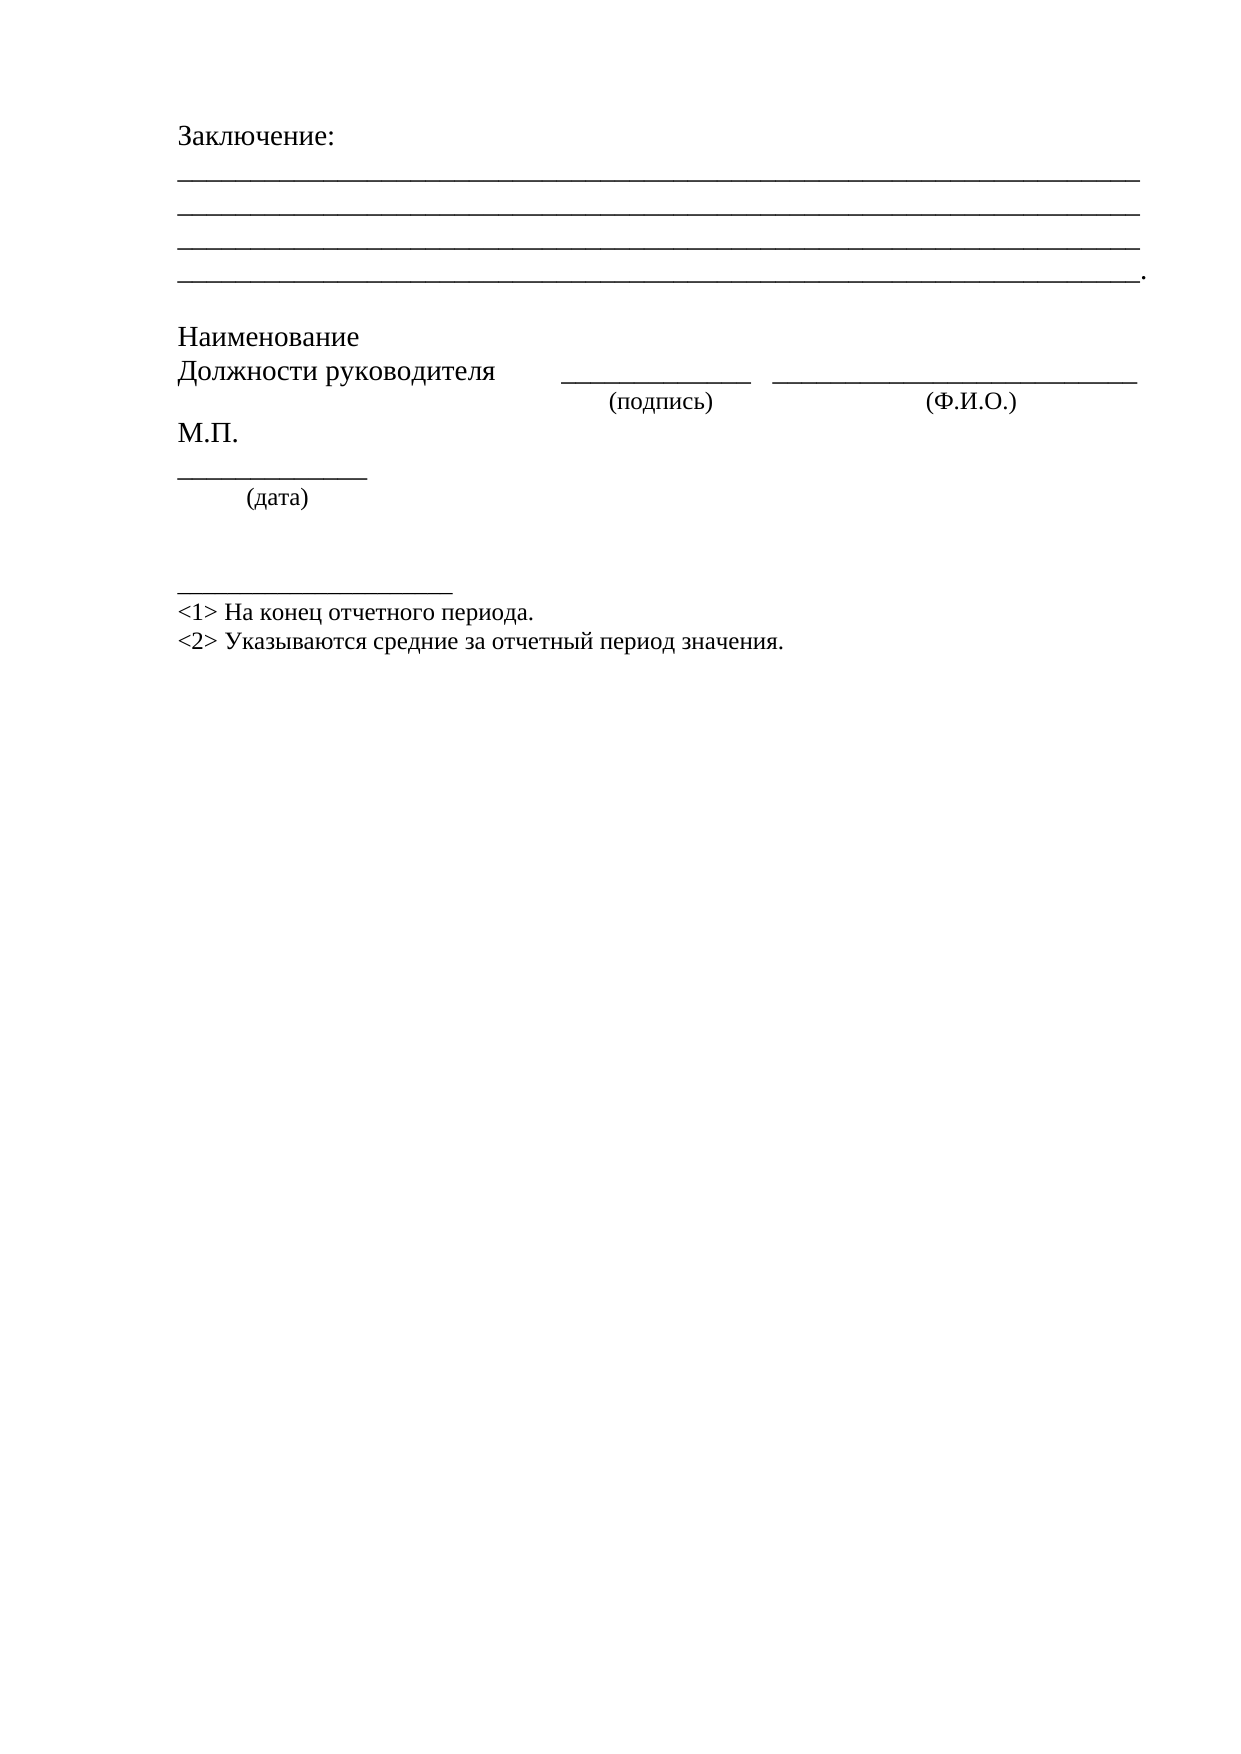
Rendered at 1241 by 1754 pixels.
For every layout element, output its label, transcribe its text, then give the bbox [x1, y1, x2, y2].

text Должности руководителя _____________ _________________________ [177, 353, 1152, 386]
text ________________________________________________________________________________________________________________________________________________________________________________________________________________________________________________________________________. [177, 152, 1152, 286]
text (дата) [177, 482, 1152, 511]
text <2> Указываются средние за отчетный период значения. [177, 626, 1152, 655]
text (подпись) (Ф.И.О.) [177, 386, 1152, 415]
text ______________________ [177, 568, 1152, 597]
text _____________ [177, 449, 1152, 482]
text Заключение: [177, 118, 1152, 152]
text М.П. [177, 415, 1152, 449]
text Наименование [177, 319, 1152, 353]
text <1> На конец отчетного периода. [177, 597, 1152, 626]
